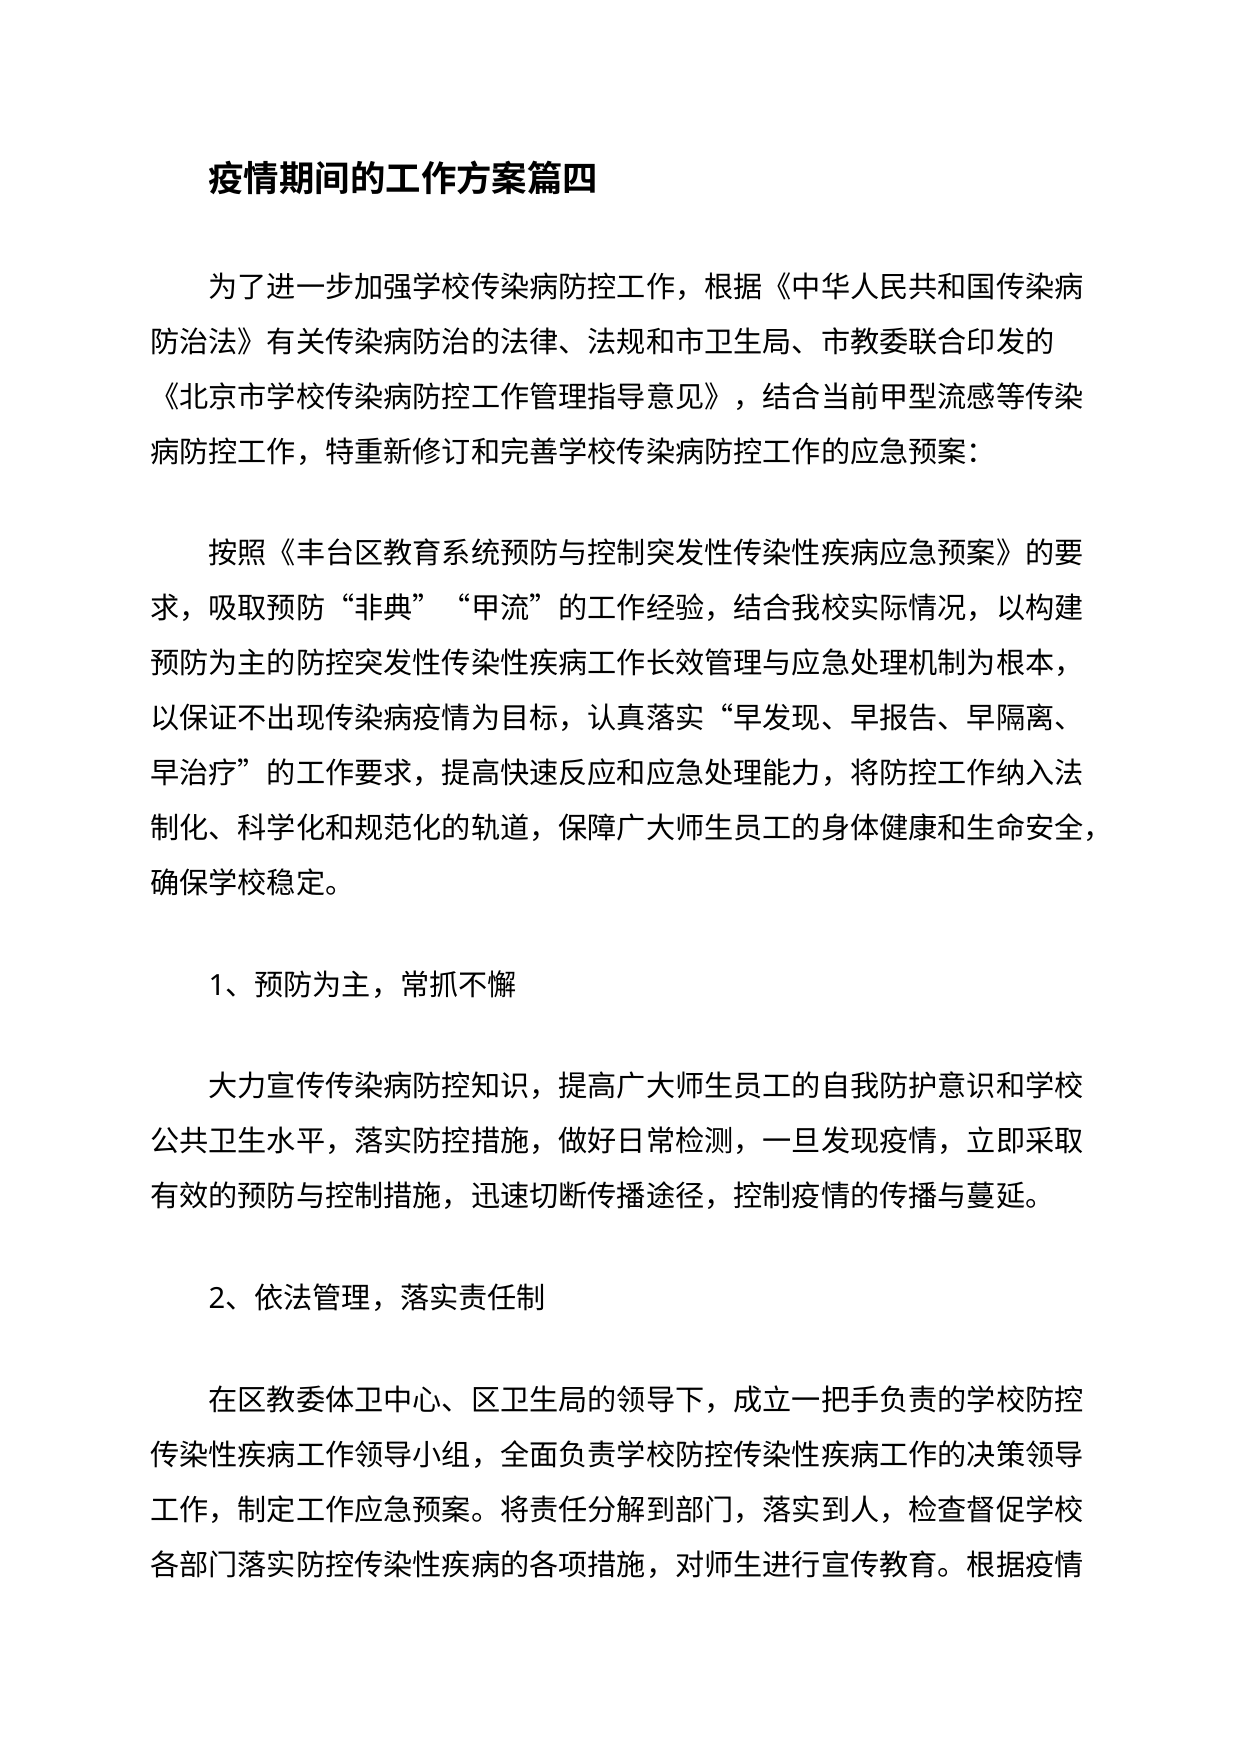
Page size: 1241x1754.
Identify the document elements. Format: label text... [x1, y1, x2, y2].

text 大力宣传传染病防控知识，提高广大师生员工的自我防护意识和学校公共卫生水平，落实防控措施，做好日常检测，一旦发现疫情，立即采取有效的预防与控制措施，迅速切断传播途径，控制疫情的传播与蔓延。 [150, 1063, 1090, 1215]
text 1、预防为主，常抓不懈 [150, 961, 1090, 1003]
text 疫情期间的工作方案篇四 [150, 150, 1090, 201]
text 为了进一步加强学校传染病防控工作，根据《中华人民共和国传染病防治法》有关传染病防治的法律、法规和市卫生局、市教委联合印发的《北京市学校传染病防控工作管理指导意见》，结合当前甲型流感等传染病防控工作，特重新修订和完善学校传染病防控工作的应急预案： [150, 263, 1090, 470]
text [150, 1377, 1090, 1583]
text 按照《丰台区教育系统预防与控制突发性传染性疾病应急预案》的要求，吸取预防“非典”“甲流”的工作经验，结合我校实际情况，以构建预防为主的防控突发性传染性疾病工作长效管理与应急处理机制为根本，以保证不出现传染病疫情为目标，认真落实“早发现、早报告、早隔离、早治疗”的工作要求，提高快速反应和应急处理能力，将防控工作纳入法制化、科学化和规范化的轨道，保障广大师生员工的身体健康和生命安全，确保学校稳定。 [150, 530, 1090, 902]
text 2、依法管理，落实责任制 [150, 1274, 1090, 1317]
